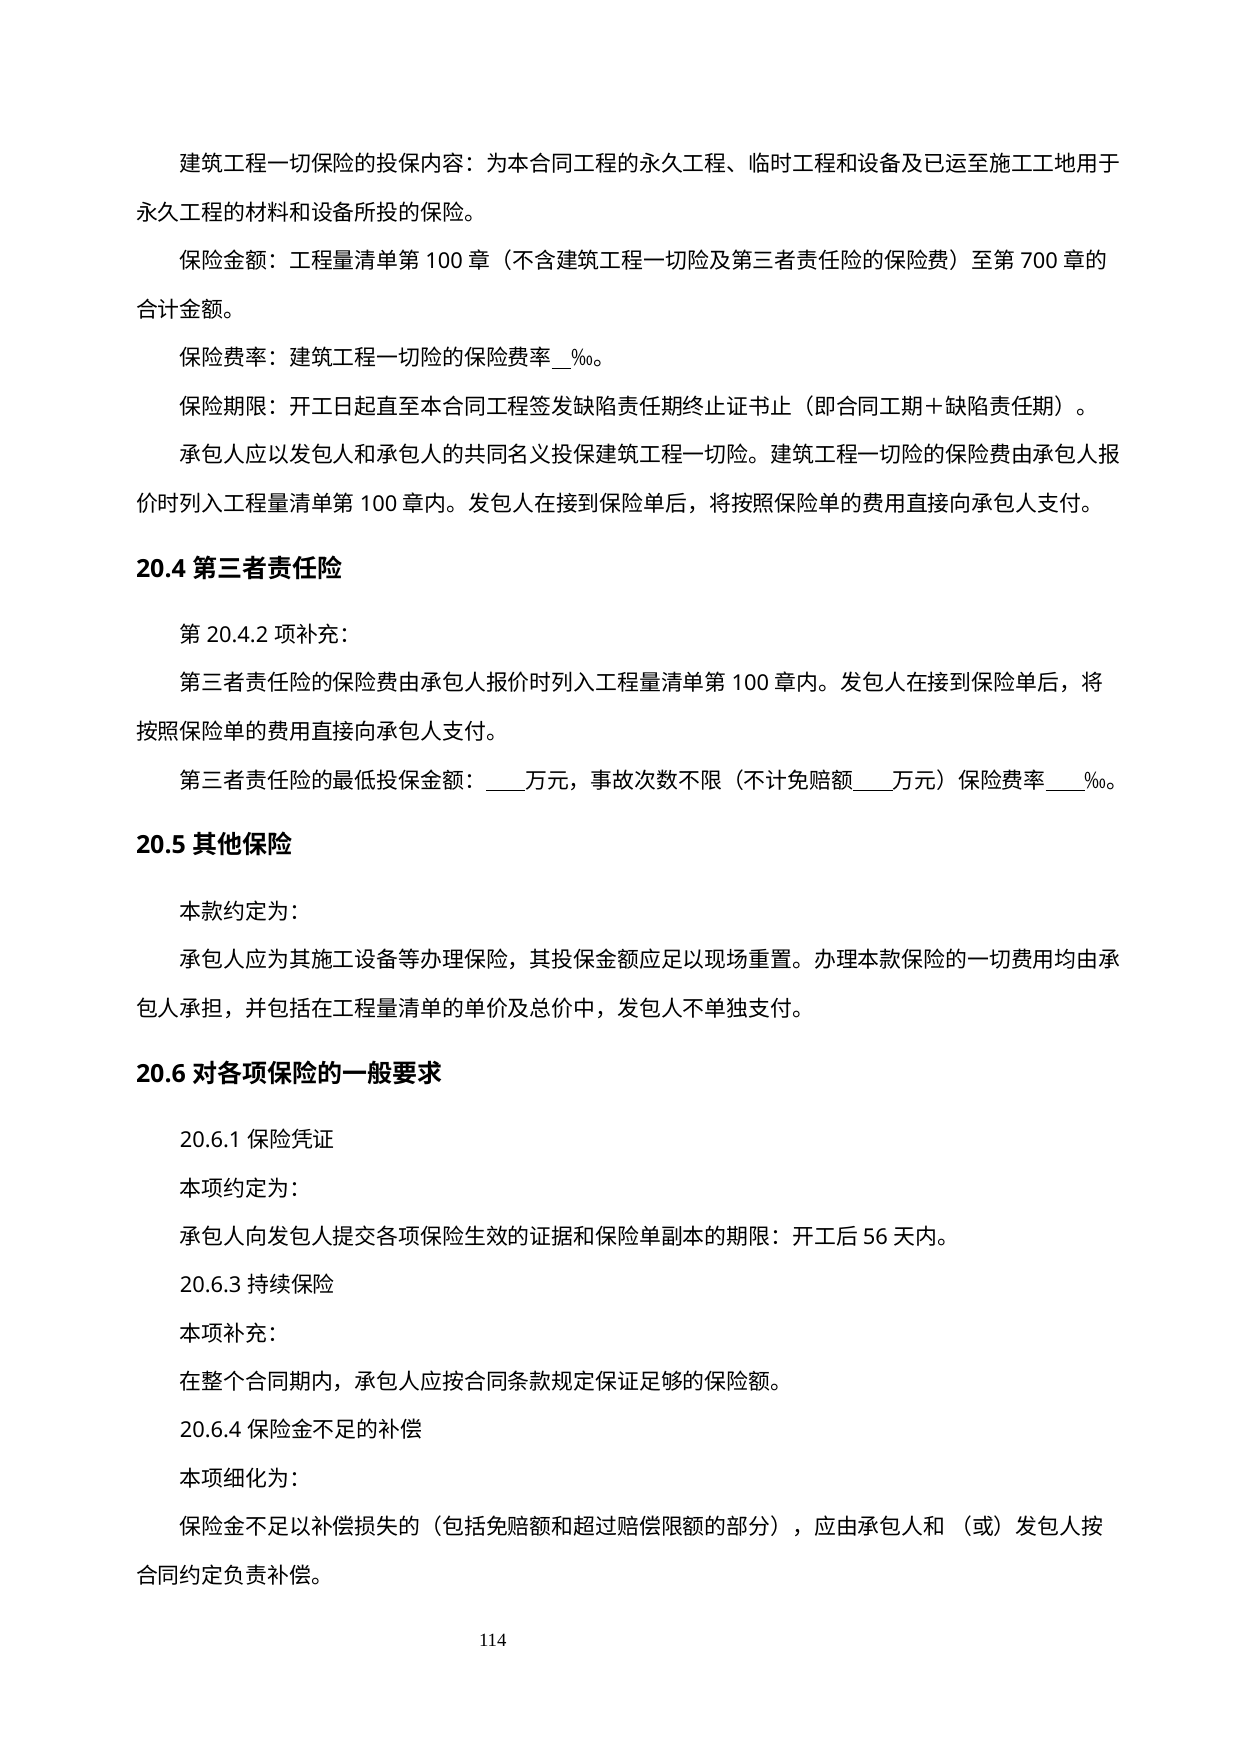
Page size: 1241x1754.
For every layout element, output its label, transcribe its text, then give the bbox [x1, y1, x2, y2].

text 保险金不足以补偿损失的（包括免赔额和超过赔偿限额的部分），应由承包人和 （或）发包人按合同约定负责补偿。 [136, 1509, 1122, 1590]
text 20.6.3 持续保险 [136, 1267, 1122, 1300]
text 在整个合同期内，承包人应按合同条款规定保证足够的保险额。 [136, 1364, 1122, 1396]
text 本款约定为： [136, 894, 1122, 926]
text 承包人应为其施工设备等办理保险，其投保金额应足以现场重置。办理本款保险的一切费用均由承包人承担，并包括在工程量清单的单价及总价中，发包人不单独支付。 [136, 942, 1122, 1023]
subtitle 20.4 第三者责任险 [136, 534, 1122, 599]
text 第三者责任险的最低投保金额： 万元，事故次数不限（不计免赔额 万元）保险费率 ‰。 [136, 762, 1122, 795]
text 第三者责任险的保险费由承包人报价时列入工程量清单第 100 章内。发包人在接到保险单后，将按照保险单的费用直接向承包人支付。 [136, 665, 1122, 746]
subtitle 20.5 其他保险 [136, 811, 1122, 876]
text 承包人向发包人提交各项保险生效的证据和保险单副本的期限：开工后 56 天内。 [136, 1219, 1122, 1251]
text 建筑工程一切保险的投保内容：为本合同工程的永久工程、临时工程和设备及已运至施工工地用于永久工程的材料和设备所投的保险。 [136, 146, 1122, 227]
text 本项细化为： [136, 1461, 1122, 1493]
text 保险费率：建筑工程一切险的保险费率 ‰。 [136, 340, 1122, 372]
subtitle 20.6 对各项保险的一般要求 [136, 1039, 1122, 1104]
text 第 20.4.2 项补充： [136, 617, 1122, 649]
text 本项补充： [136, 1316, 1122, 1348]
text 20.6.4 保险金不足的补偿 [136, 1412, 1122, 1445]
text 保险期限：开工日起直至本合同工程签发缺陷责任期终止证书止（即合同工期＋缺陷责任期）。 [136, 388, 1122, 421]
text 20.6.1 保险凭证 [136, 1122, 1122, 1155]
text 本项约定为： [136, 1171, 1122, 1203]
text 承包人应以发包人和承包人的共同名义投保建筑工程一切险。建筑工程一切险的保险费由承包人报价时列入工程量清单第 100 章内。发包人在接到保险单后，将按照保险单的费用直接向承包人支付。 [136, 437, 1122, 518]
text 保险金额：工程量清单第 100 章（不含建筑工程一切险及第三者责任险的保险费）至第 700 章的合计金额。 [136, 243, 1122, 324]
